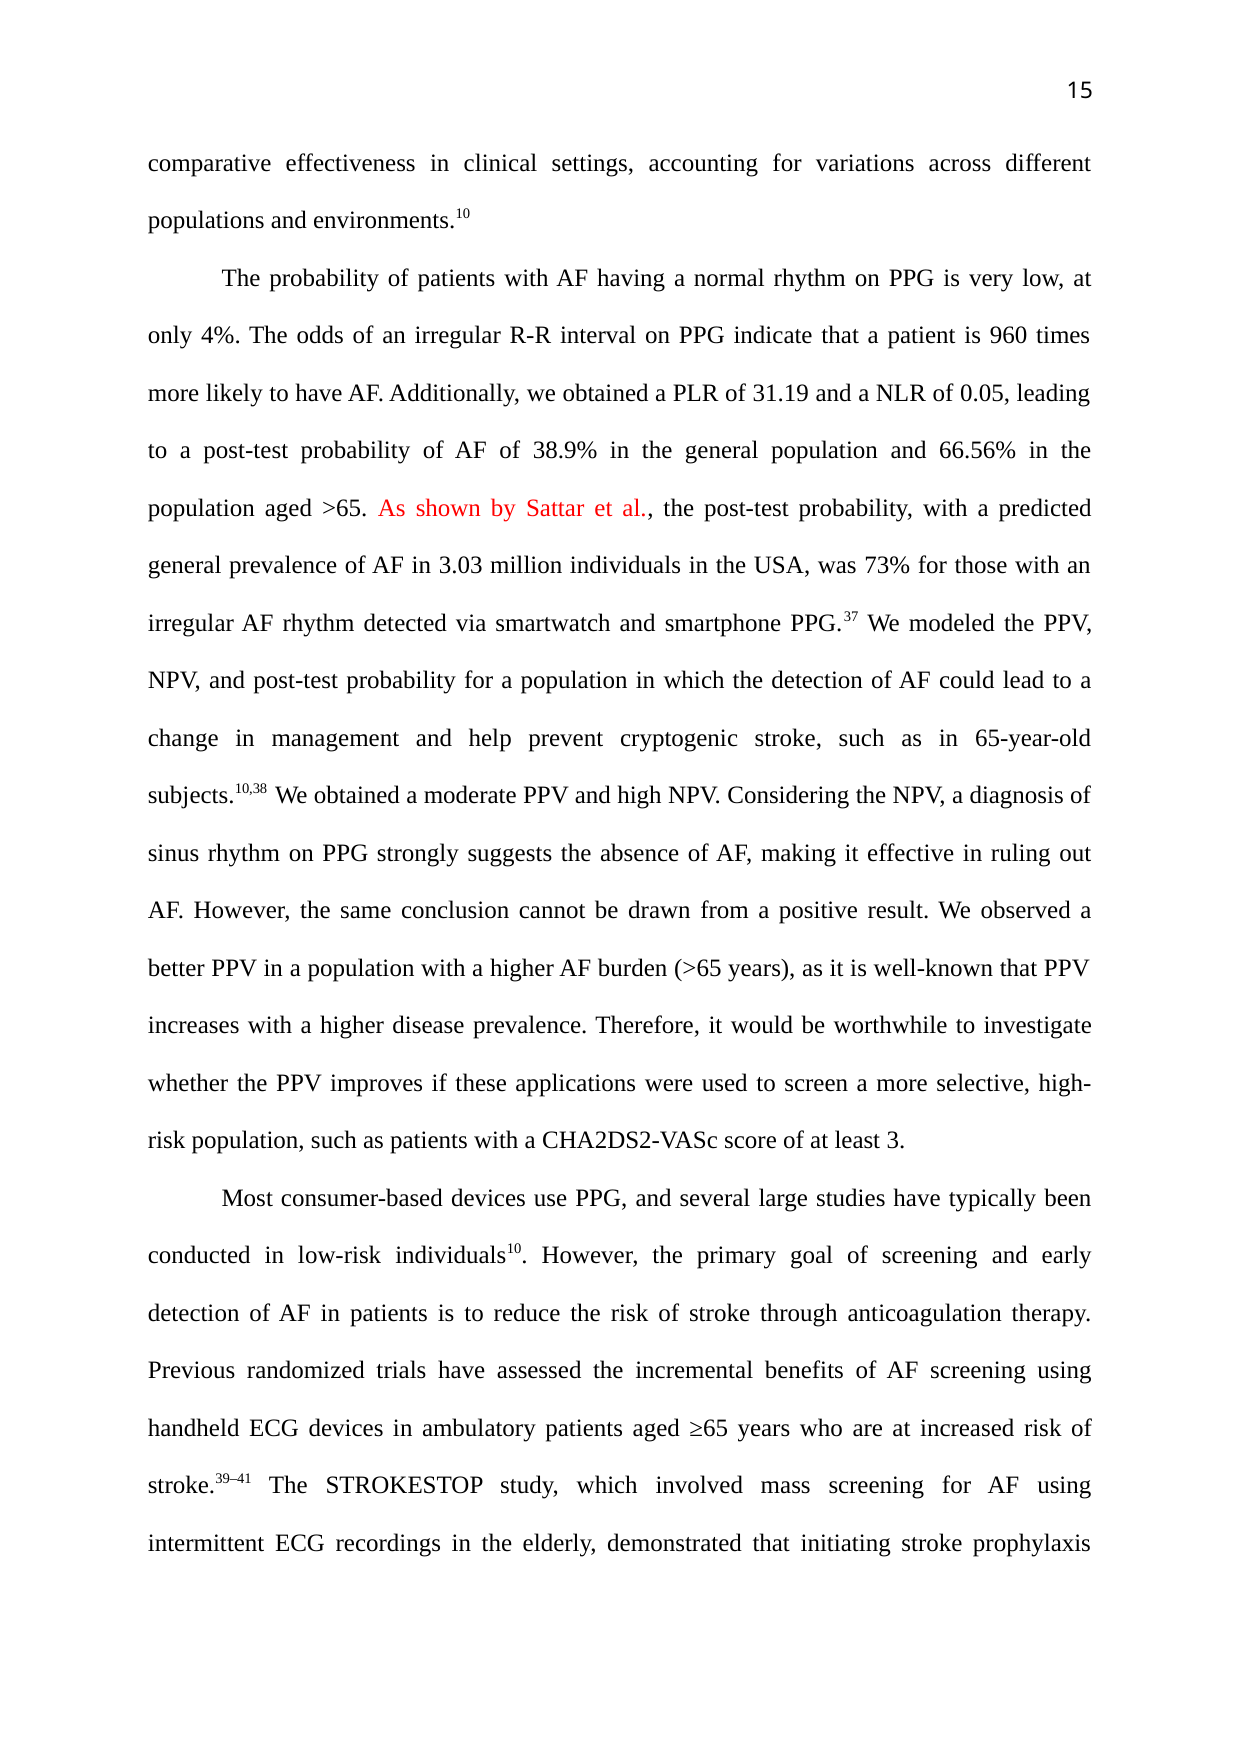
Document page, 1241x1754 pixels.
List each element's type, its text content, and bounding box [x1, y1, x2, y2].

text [148, 148, 1092, 234]
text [148, 1183, 1092, 1556]
text The probability of patients with AF having a normal rhythm on PPG is very low, at only 4%. The odds of an irregular R-R interval on PPG indicate that a patient is 960 times more likely to have AF. Additionally, we obtained a PLR of 31.19 and a NLR of 0.05, leading to a post-test probability of AF of 38.9% in the general population and 66.56% in the population aged >65. As shown by Sattar et al., the post-test probability, with a predicted general prevalence of AF in 3.03 million individuals in the USA, was 73% for those with an irregular AF rhythm detected via smartwatch and smartphone PPG. We modeled the PPV, NPV, and post-test probability for a population in which the detection of AF could lead to a change in management and help prevent cryptogenic stroke, such as in 65-year-old subjects. We obtained a moderate PPV and high NPV. Considering the NPV, a diagnosis of sinus rhythm on PPG strongly suggests the absence of AF, making it effective in ruling out AF. However, the same conclusion cannot be drawn from a positive result. We observed a better PPV in a population with a higher AF burden (>65 years), as it is well-known that PPV increases with a higher disease prevalence. Therefore, it would be worthwhile to investigate whether the PPV improves if these applications were used to screen a more selective, high-risk population, such as patients with a CHA2DS2-VASc score of at least 3. [148, 263, 1092, 1154]
